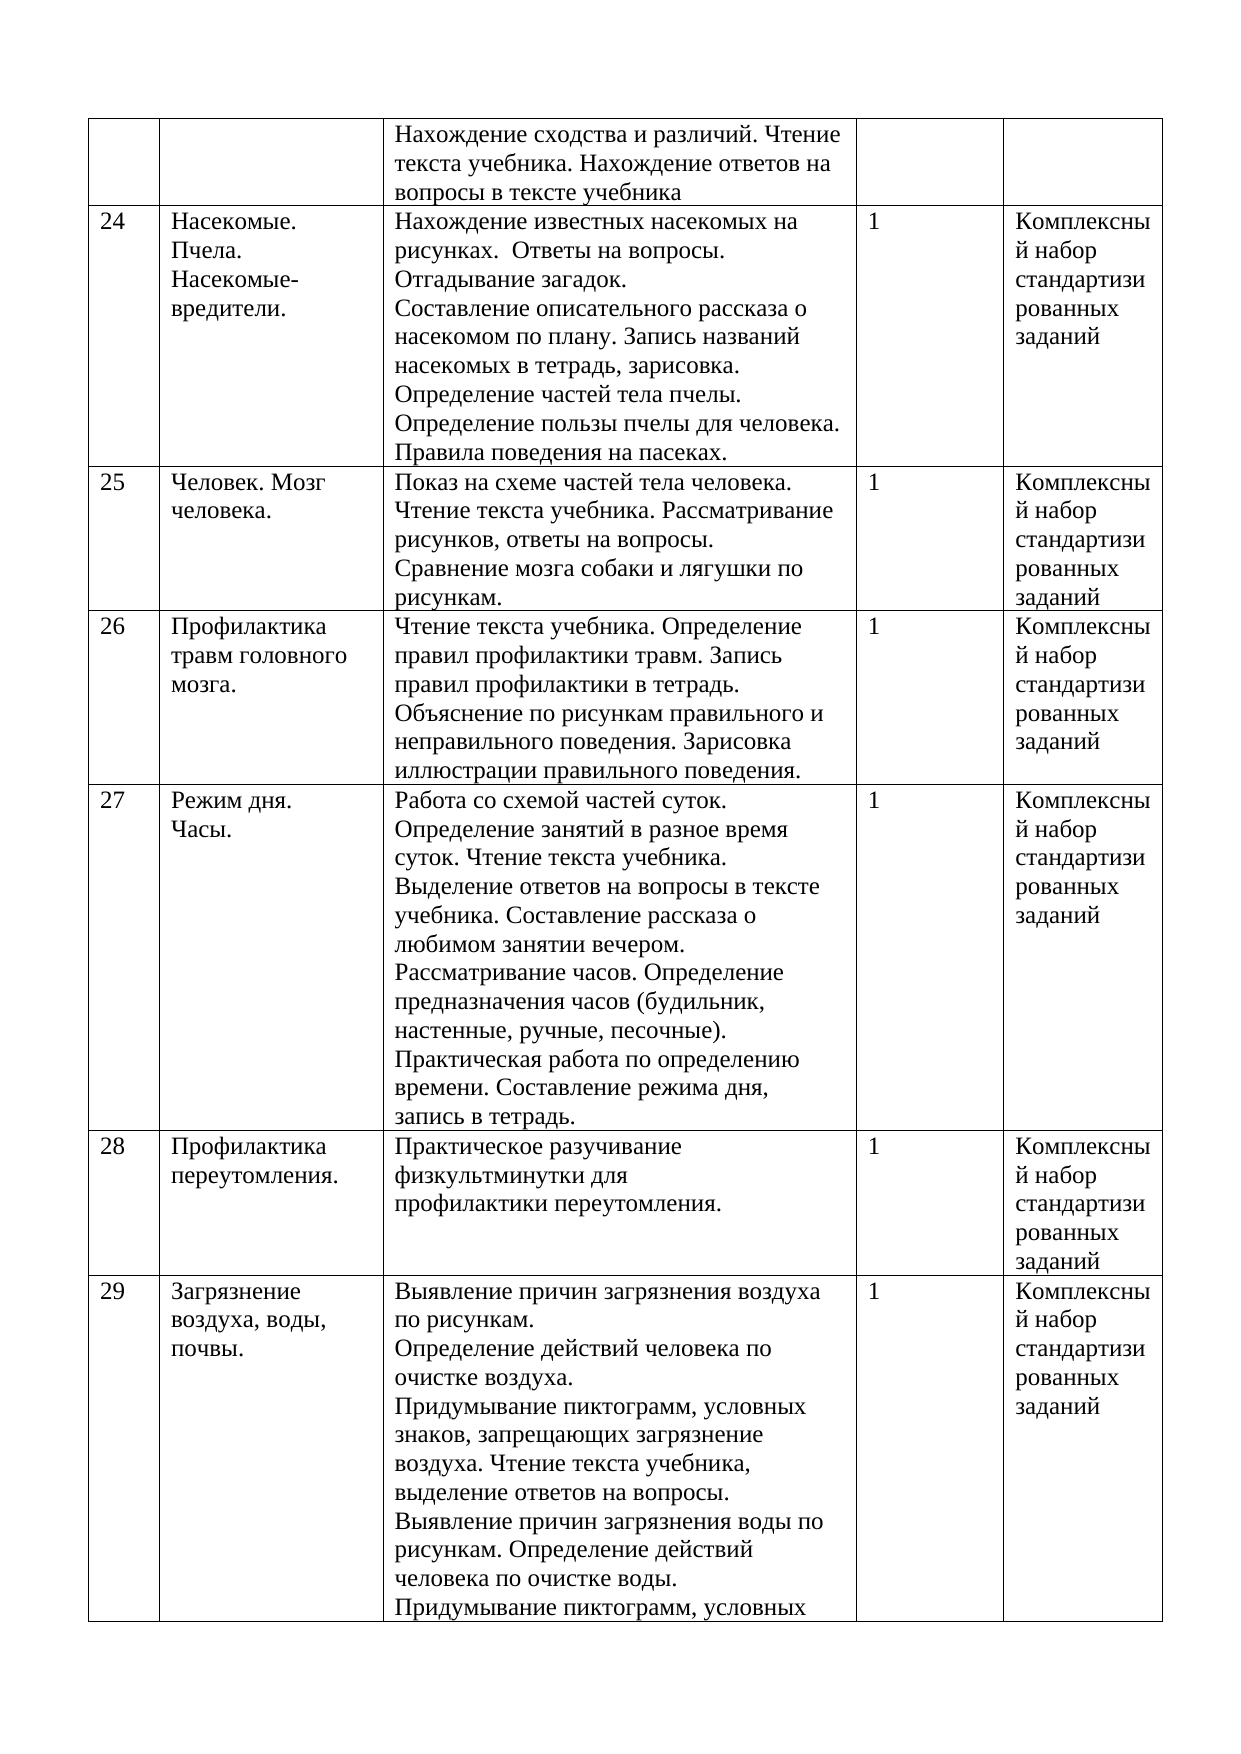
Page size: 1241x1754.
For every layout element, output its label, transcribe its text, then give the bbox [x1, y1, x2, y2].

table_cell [1004, 119, 1162, 205]
table_cell 27 [89, 785, 159, 1130]
table_cell 1 [857, 785, 1003, 1130]
table_cell Комплексный набор стандартизированных заданий [1004, 785, 1162, 1130]
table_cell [160, 119, 383, 205]
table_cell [384, 119, 856, 205]
table_cell Практическое разучивание физкультминутки для профилактики переутомления. [384, 1131, 856, 1275]
table_cell 25 [89, 467, 159, 610]
table_cell Человек. Мозг человека. [160, 467, 383, 610]
table_cell Комплексный набор стандартизированных заданий [1004, 206, 1162, 466]
table_cell Комплексный набор стандартизированных заданий [1004, 1131, 1162, 1275]
table_cell 1 [857, 611, 1003, 784]
table_cell Профилактика переутомления. [160, 1131, 383, 1275]
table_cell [160, 1276, 383, 1621]
table_cell Комплексный набор стандартизированных заданий [1004, 611, 1162, 784]
table_cell Нахождение известных насекомых на рисунках. Ответы на вопросы. Отгадывание загадок. Составление описательного рассказа о насекомом по плану. Запись названий насекомых в тетрадь, зарисовка. Определение частей тела пчелы. Определение пользы пчелы для человека. Правила поведения на пасеках. [384, 206, 856, 466]
table_cell Профилактика травм головного мозга. [160, 611, 383, 784]
table_cell 1 [857, 467, 1003, 610]
table_cell Комплексный набор стандартизированных заданий [1004, 467, 1162, 610]
table_cell 1 [857, 119, 1003, 205]
table_cell 28 [89, 1131, 159, 1275]
table_cell 23 [89, 119, 159, 205]
table_cell Чтение текста учебника. Определение правил профилактики травм. Запись правил профилактики в тетрадь. Объяснение по рисункам правильного и неправильного поведения. Зарисовка иллюстрации правильного поведения. [384, 611, 856, 784]
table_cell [384, 1276, 856, 1621]
table_cell 1 [857, 206, 1003, 466]
table_cell 29 [89, 1276, 159, 1621]
table_cell Насекомые. Пчела. Насекомые- вредители. [160, 206, 383, 466]
table_cell 26 [89, 611, 159, 784]
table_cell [1004, 1276, 1162, 1621]
table_cell Работа со схемой частей суток. Определение занятий в разное время суток. Чтение текста учебника. Выделение ответов на вопросы в тексте учебника. Составление рассказа о любимом занятии вечером. Рассматривание часов. Определение предназначения часов (будильник, настенные, ручные, песочные). Практическая работа по определению времени. Составление режима дня, запись в тетрадь. [384, 785, 856, 1130]
table_cell 1 [857, 1131, 1003, 1275]
table_cell Показ на схеме частей тела человека. Чтение текста учебника. Рассматривание рисунков, ответы на вопросы. Сравнение мозга собаки и лягушки по рисункам. [384, 467, 856, 610]
table_cell Режим дня. Часы. [160, 785, 383, 1130]
table_cell 1 [857, 1276, 1003, 1621]
table_cell 24 [89, 206, 159, 466]
